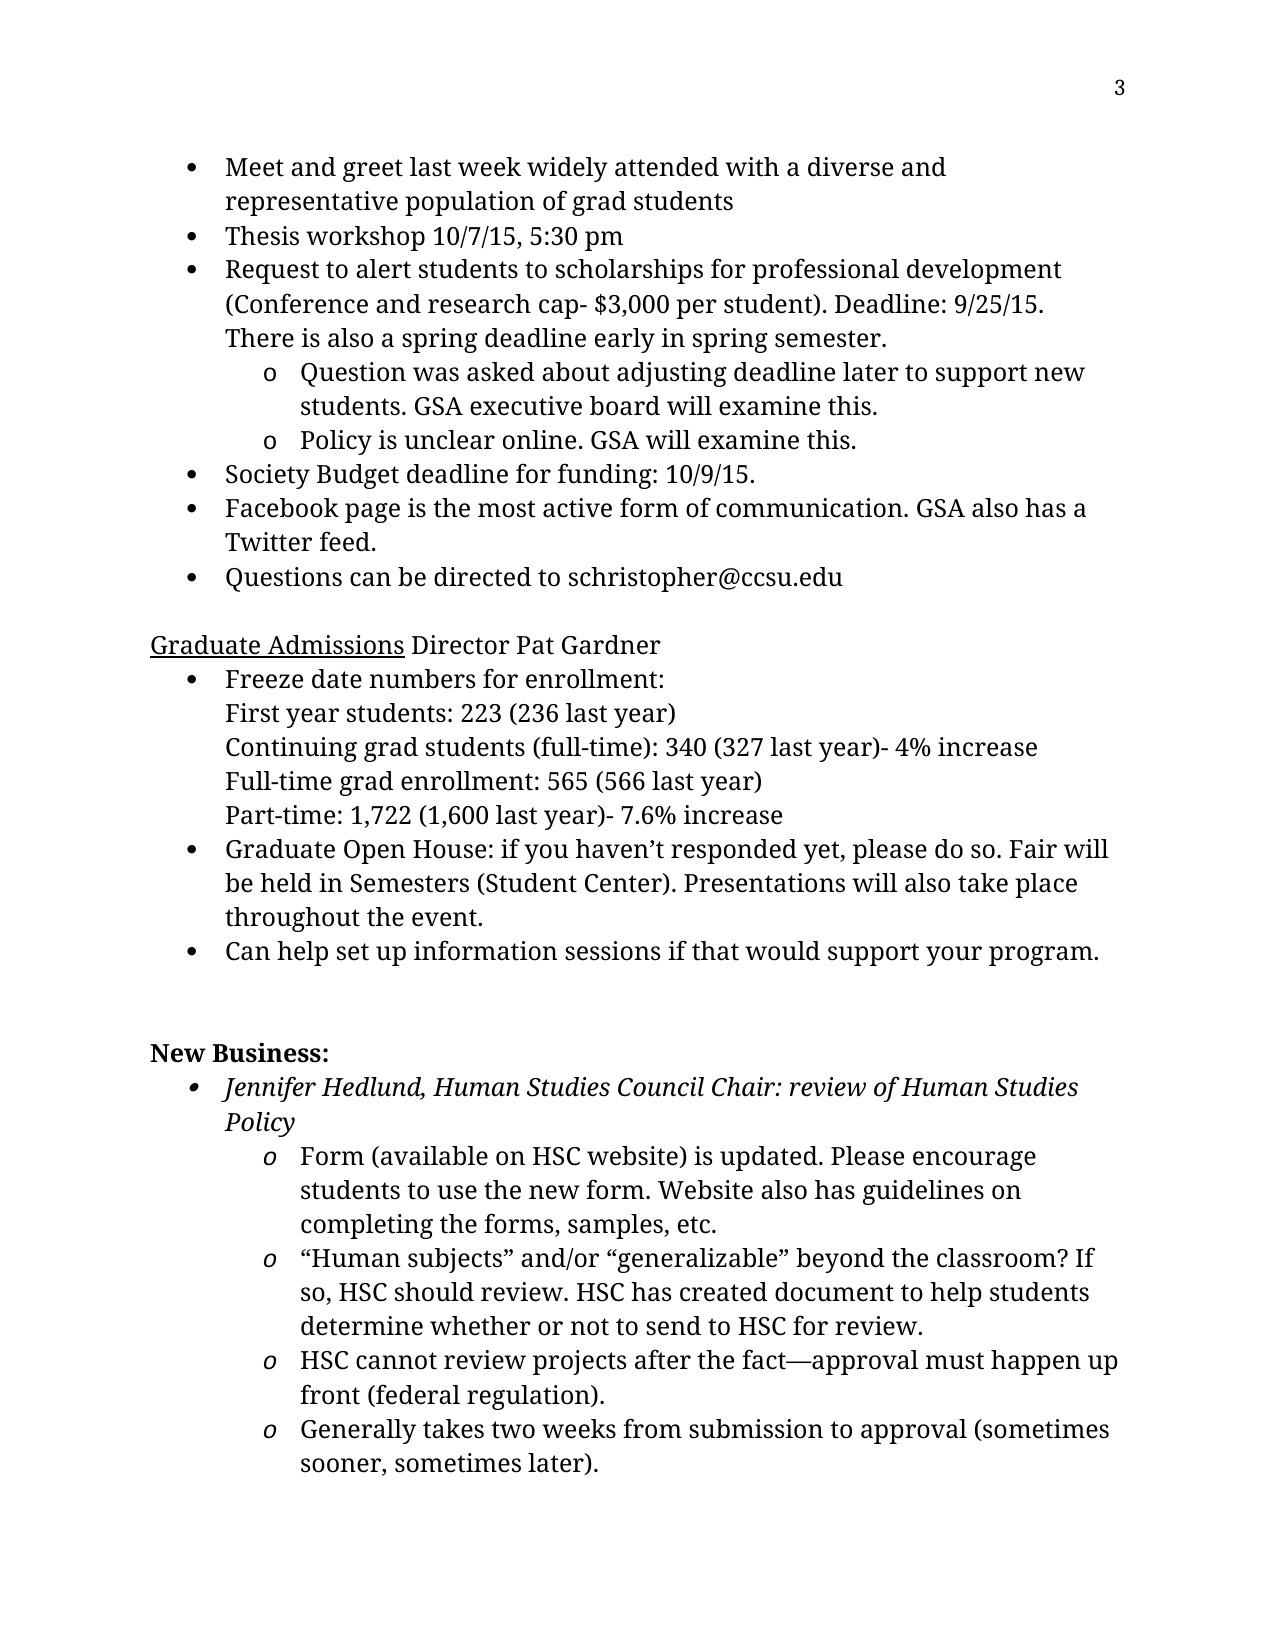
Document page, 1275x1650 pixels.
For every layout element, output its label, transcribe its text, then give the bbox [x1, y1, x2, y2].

list Policy is unclear online. GSA will examine this. [262, 423, 1125, 457]
list Meet and greet last week widely attended with a diverse and representative population of grad students [187, 150, 1125, 218]
list Thesis workshop 10/7/15, 5:30 pm [187, 218, 1125, 252]
list Form (available on HSC website) is updated. Please encourage students to use the new form. Website also has guidelines on completing the forms, samples, etc. [262, 1138, 1125, 1241]
list Freeze date numbers for enrollment: [187, 661, 1125, 695]
text Full-time grad enrollment: 565 (566 last year) [225, 763, 1125, 798]
list Jennifer Hedlund, Human Studies Council Chair: review of Human Studies Policy [187, 1070, 1125, 1138]
text Part-time: 1,722 (1,600 last year)- 7.6% increase [225, 798, 1125, 832]
list Can help set up information sessions if that would support your program. [187, 934, 1125, 968]
text New Business: [150, 1036, 1125, 1070]
text Continuing grad students (full-time): 340 (327 last year)- 4% increase [225, 729, 1125, 763]
list Facebook page is the most active form of communication. GSA also has a Twitter feed. [187, 491, 1125, 559]
text Graduate Admissions Director Pat Gardner [150, 627, 1125, 661]
list Generally takes two weeks from submission to approval (sometimes sooner, sometimes later). [262, 1411, 1125, 1480]
list Graduate Open House: if you haven’t responded yet, please do so. Fair will be held in Semesters (Student Center). Presentations will also take place throughout the event. [187, 832, 1125, 934]
list Question was asked about adjusting deadline later to support new students. GSA executive board will examine this. [262, 354, 1125, 423]
list “Human subjects” and/or “generalizable” beyond the classroom? If so, HSC should review. HSC has created document to help students determine whether or not to send to HSC for review. [262, 1241, 1125, 1343]
text First year students: 223 (236 last year) [225, 695, 1125, 729]
list Society Budget deadline for funding: 10/9/15. [187, 457, 1125, 491]
list Request to alert students to scholarships for professional development (Conference and research cap- $3,000 per student). Deadline: 9/25/15. There is also a spring deadline early in spring semester. [187, 252, 1125, 354]
list Questions can be directed to schristopher@ccsu.edu [187, 559, 1125, 593]
list HSC cannot review projects after the fact—approval must happen up front (federal regulation). [262, 1343, 1125, 1411]
